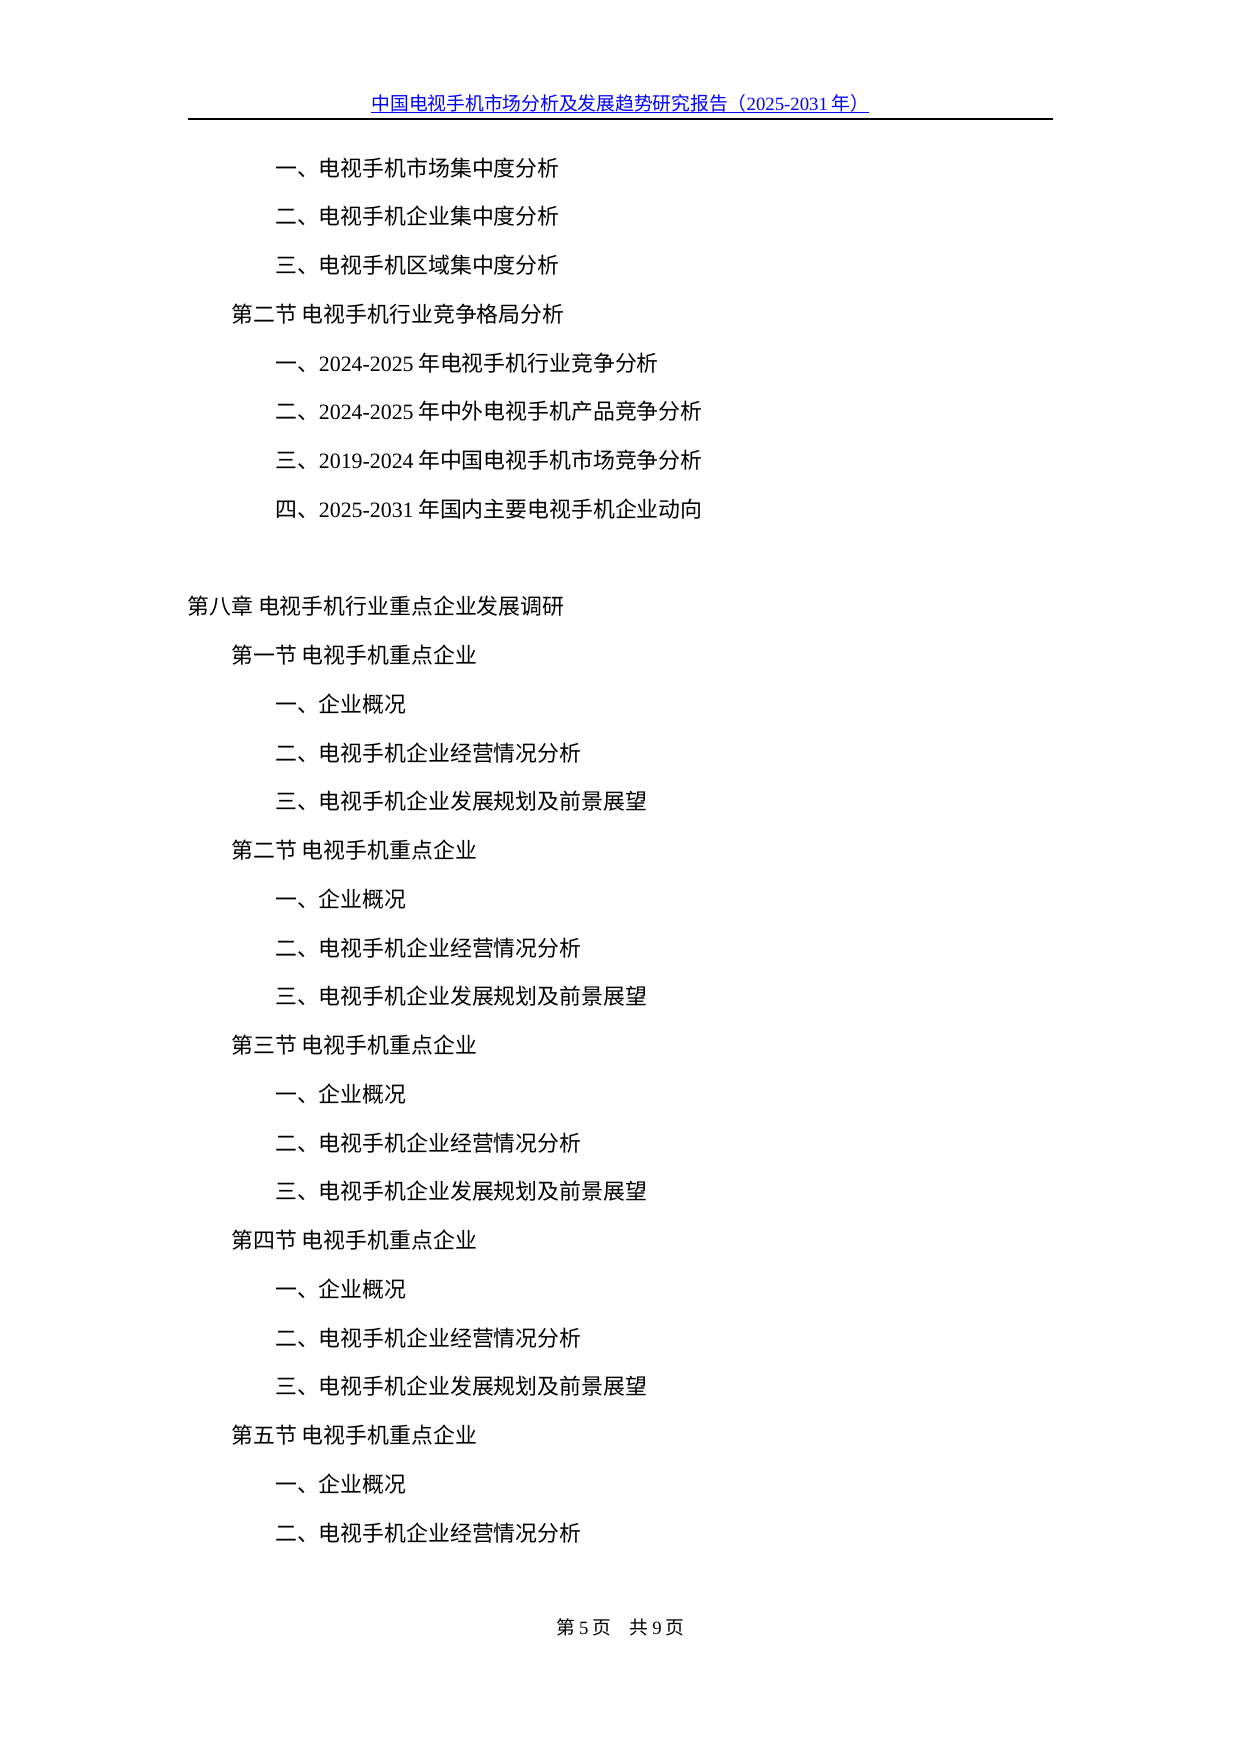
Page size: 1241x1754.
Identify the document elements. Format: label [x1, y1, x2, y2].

text [187, 150, 1053, 1548]
